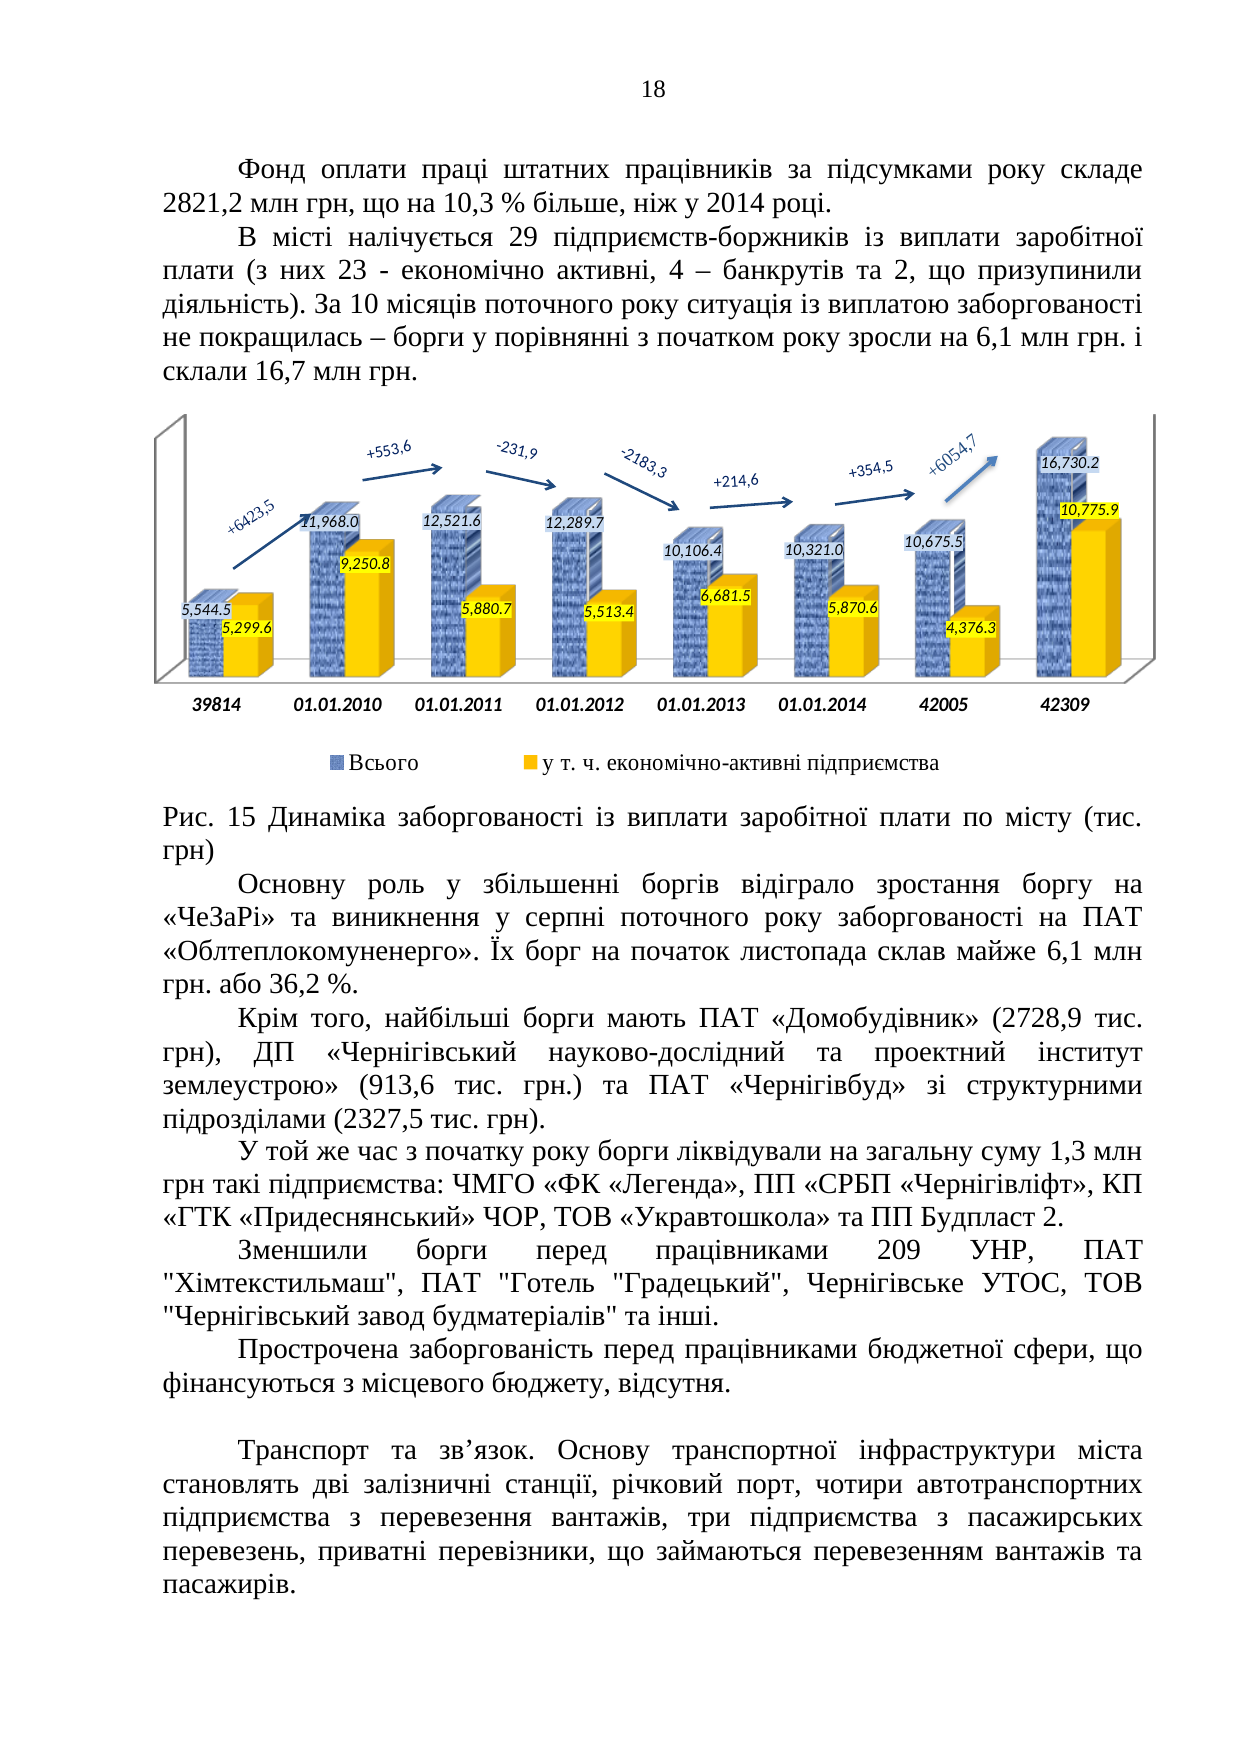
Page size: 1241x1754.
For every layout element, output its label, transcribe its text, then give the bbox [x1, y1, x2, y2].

text Крім того, найбільші борги мають ПАТ «Домобудівник» (2728,9 тис. грн), ДП «Чернігівський науково-дослідний та проектний інститут землеустрою» (913,6 тис. грн.) та ПАТ «Чернігівбуд» зі структурними підрозділами (2327,5 тис. грн). [162, 1000, 1144, 1134]
text Прострочена заборгованість перед працівниками бюджетної сфери, що фінансуються з місцевого бюджету, відсутня. [162, 1332, 1144, 1399]
text Рис. 15 Динаміка заборгованості із виплати заробітної плати по місту (тис. грн) [162, 799, 1144, 866]
text Основну роль у збільшенні боргів відіграло зростання боргу на «ЧеЗаРі» та виникнення у серпні поточного року заборгованості на ПАТ «Облтеплокомуненерго». Їх борг на початок листопада склав майже 6,1 млн грн. або 36,2 %. [162, 866, 1144, 1000]
text Фонд оплати праці штатних працівників за підсумками року складе 2821,2 млн грн, що на 10,3 % більше, ніж у 2014 році. [162, 152, 1144, 219]
text Транспорт та зв’язок. Основу транспортної інфраструктури міста становлять дві залізничні станції, річковий порт, чотири автотранспортних підприємства з перевезення вантажів, три підприємства з пасажирських перевезень, приватні перевізники, що займаються перевезенням вантажів та пасажирів. [162, 1432, 1144, 1600]
text У той же час з початку року борги ліквідували на загальну суму 1,3 млн грн такі підприємства: ЧМГО «ФК «Легенда», ПП «СРБП «Чернігівліфт», КП «ГТК «Придеснянський» ЧОР, ТОВ «Укравтошкола» та ПП Будпласт 2. [162, 1134, 1144, 1233]
text Зменшили борги перед працівниками 209 УНР, ПАТ "Хімтекстильмаш", ПАТ "Готель "Градецький", Чернігівське УТОС, ТОВ "Чернігівський завод будматеріалів" та інші. [162, 1233, 1144, 1332]
text В місті налічується 29 підприємств-боржників із виплати заробітної плати (з них 23 - економічно активні, 4 – банкрутів та 2, що призупинили діяльність). За 10 місяців поточного року ситуація із виплатою заборгованості не покращилась – борги у порівнянні з початком року зросли на 6,1 млн грн. і склали 16,7 млн грн. [162, 219, 1144, 386]
